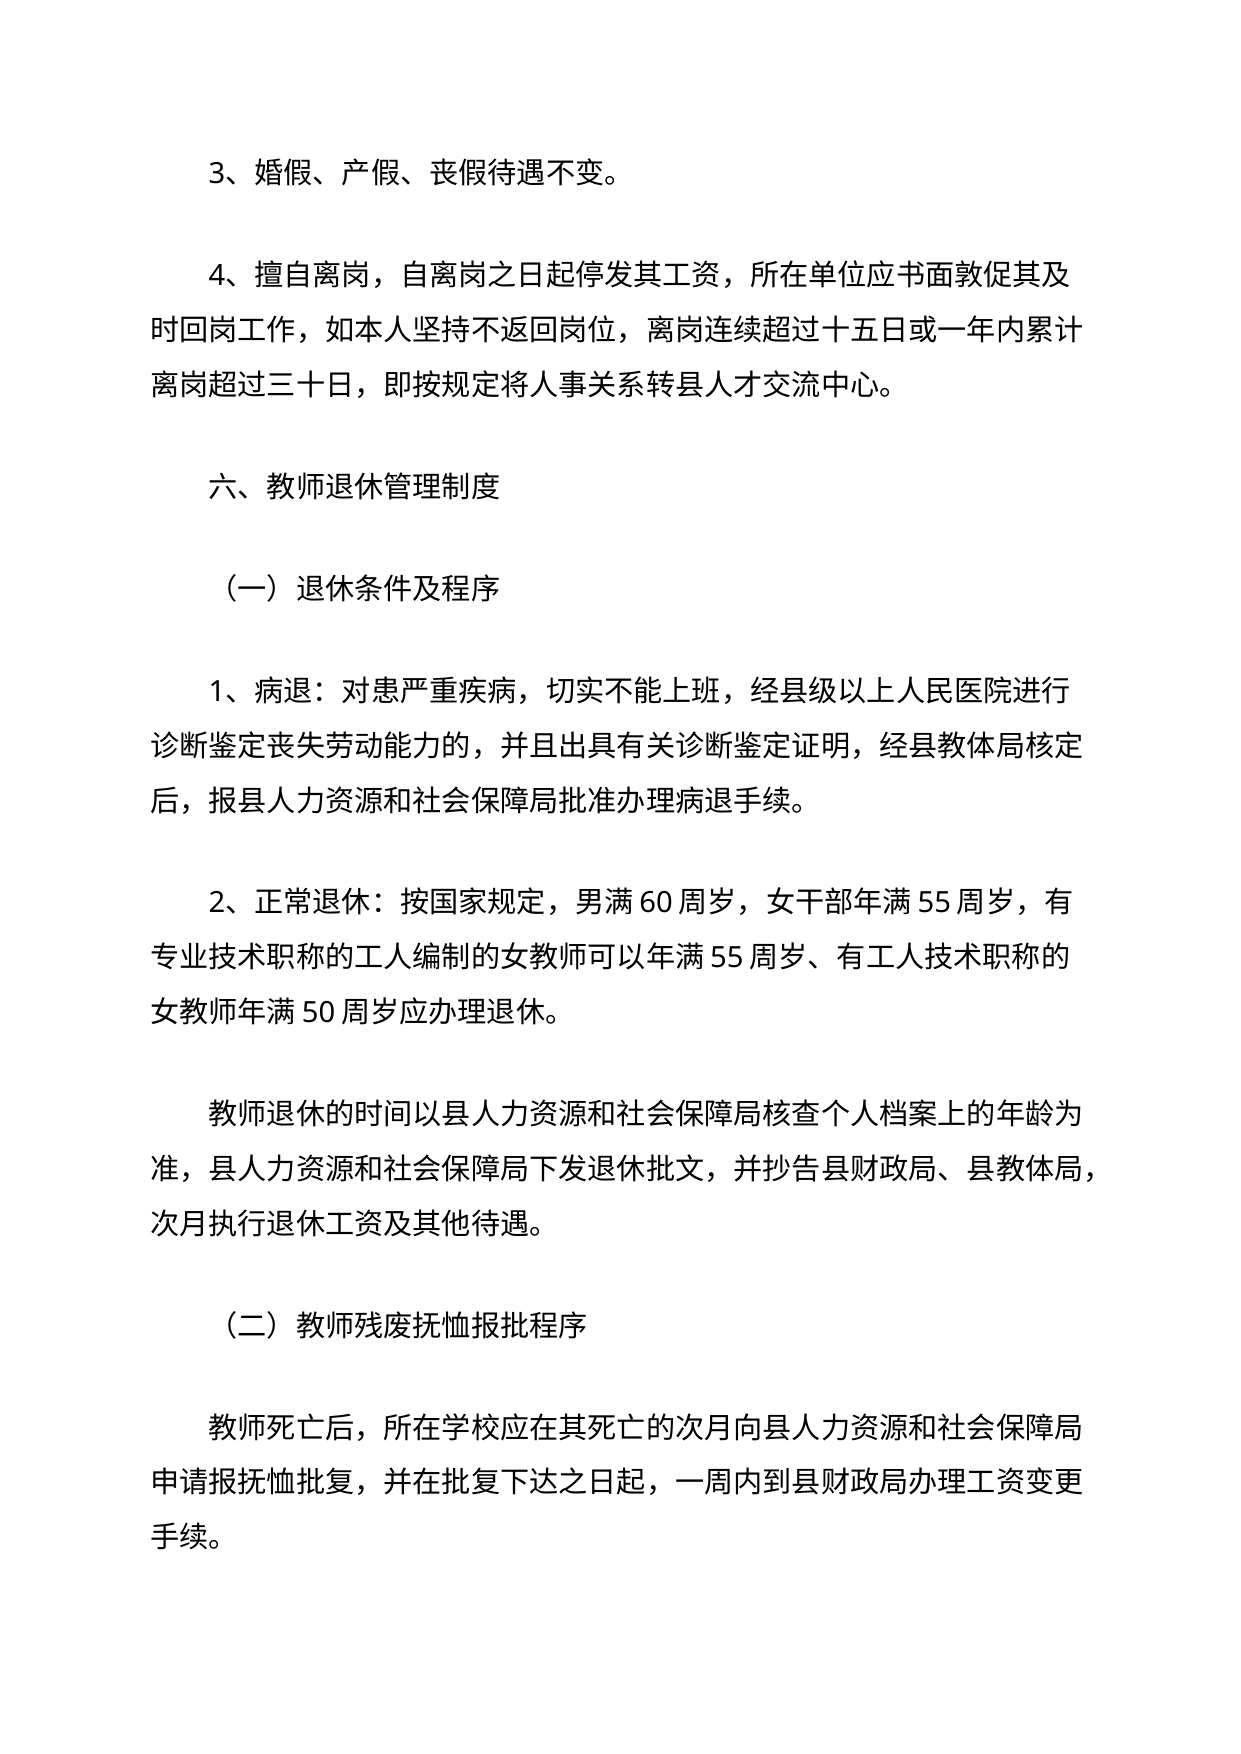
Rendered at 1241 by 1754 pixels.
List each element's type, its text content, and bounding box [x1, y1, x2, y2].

text 六、教师退休管理制度 [150, 464, 1090, 506]
text 1、病退：对患严重疾病，切实不能上班，经县级以上人民医院进行诊断鉴定丧失劳动能力的，并且出具有关诊断鉴定证明，经县教体局核定后，报县人力资源和社会保障局批准办理病退手续。 [150, 667, 1090, 819]
text 教师退休的时间以县人力资源和社会保障局核查个人档案上的年龄为准，县人力资源和社会保障局下发退休批文，并抄告县财政局、县教体局，次月执行退休工资及其他待遇。 [150, 1091, 1090, 1243]
text （二）教师残废抚恤报批程序 [150, 1302, 1090, 1345]
text 教师死亡后，所在学校应在其死亡的次月向县人力资源和社会保障局申请报抚恤批复，并在批复下达之日起，一周内到县财政局办理工资变更手续。 [150, 1404, 1090, 1556]
text （一）退休条件及程序 [150, 565, 1090, 608]
text 3、婚假、产假、丧假待遇不变。 [150, 150, 1090, 192]
text 4、擅自离岗，自离岗之日起停发其工资，所在单位应书面敦促其及时回岗工作，如本人坚持不返回岗位，离岗连续超过十五日或一年内累计离岗超过三十日，即按规定将人事关系转县人才交流中心。 [150, 252, 1090, 404]
text 2、正常退休：按国家规定，男满60周岁，女干部年满55周岁，有专业技术职称的工人编制的女教师可以年满55周岁、有工人技术职称的女教师年满50周岁应办理退休。 [150, 879, 1090, 1031]
